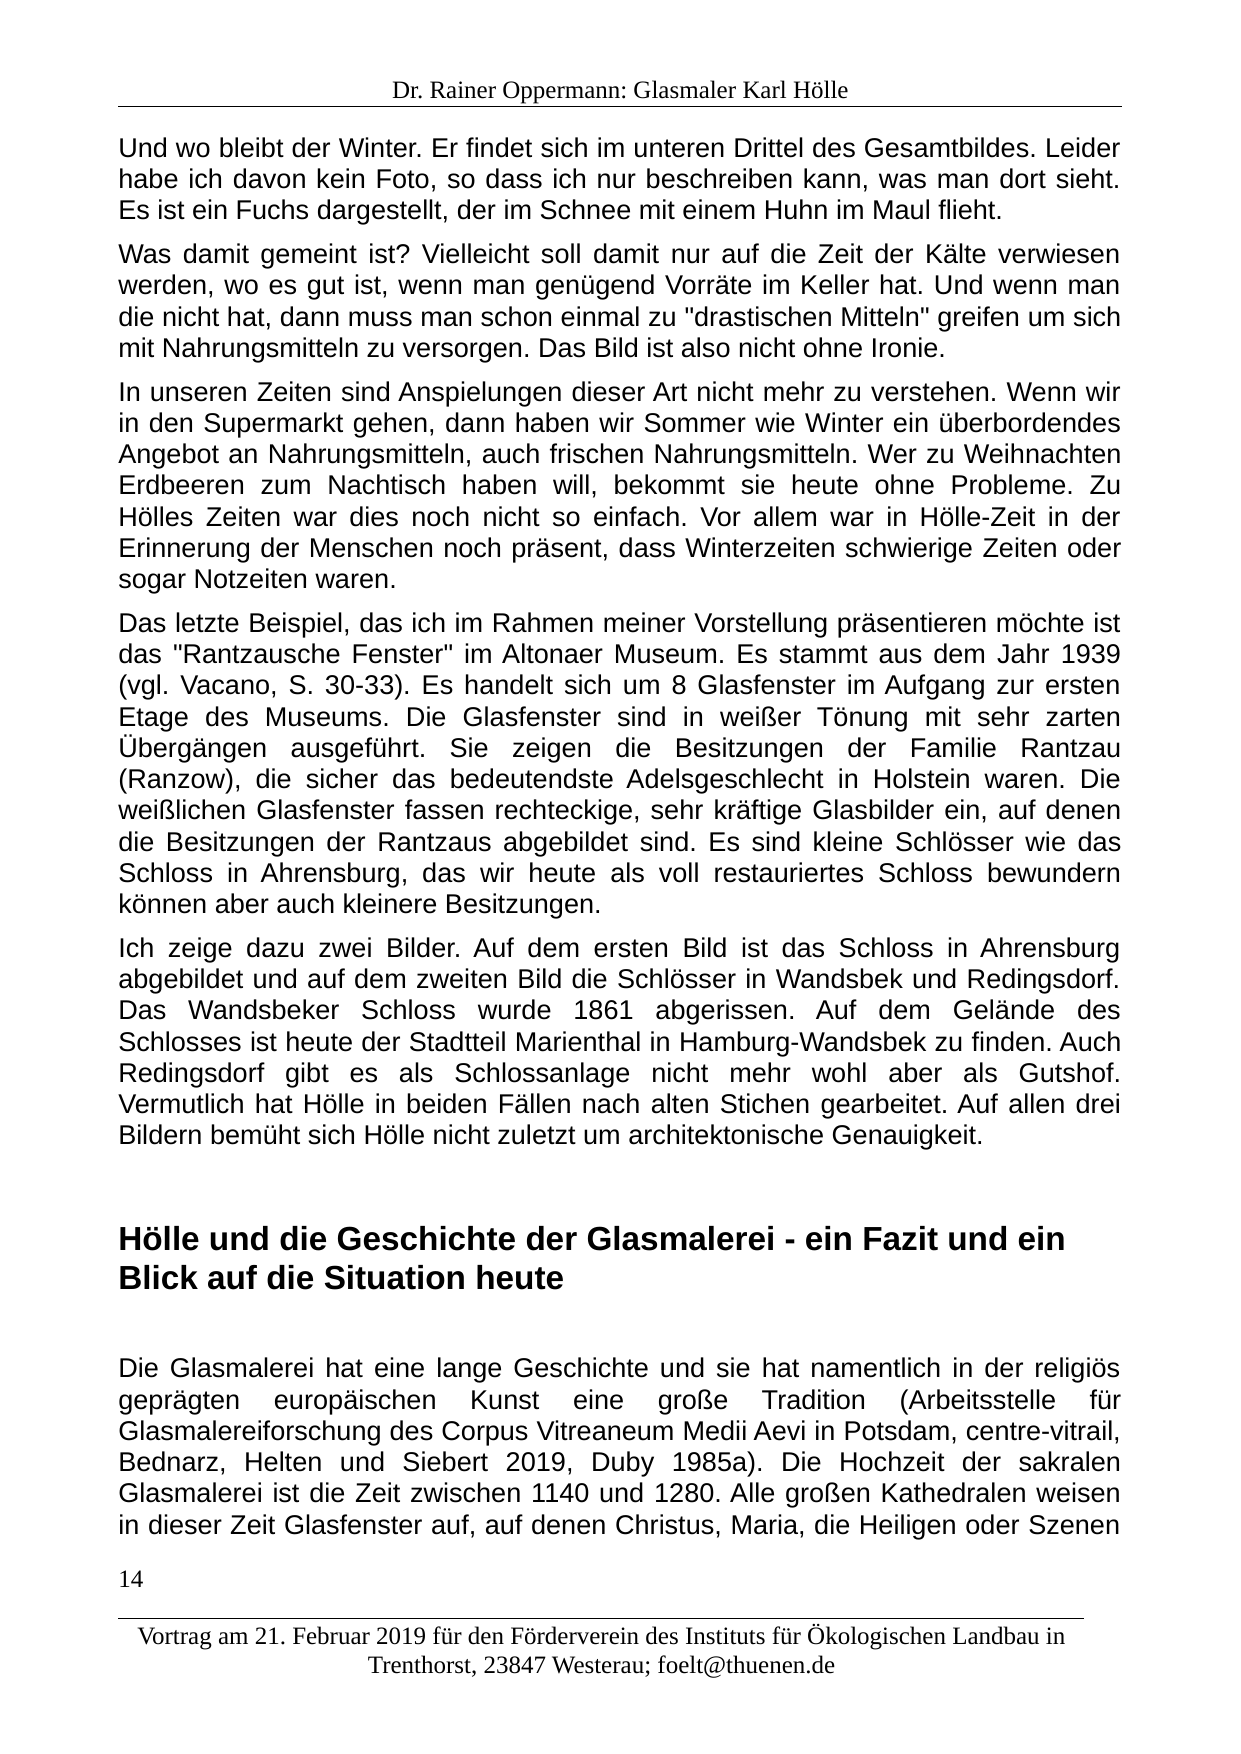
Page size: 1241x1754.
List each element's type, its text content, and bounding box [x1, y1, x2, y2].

subtitle Hölle und die Geschichte der Glasmalerei - ein Fazit und ein Blick auf die Situation heute [118, 1219, 1122, 1296]
text Und wo bleibt der Winter. Er findet sich im unteren Drittel des Gesamtbildes. Leider habe ich davon kein Foto, so dass ich nur beschreiben kann, was man dort sieht. Es ist ein Fuchs dargestellt, der im Schnee mit einem Huhn im Maul flieht. [118, 132, 1122, 226]
text In unseren Zeiten sind Anspielungen dieser Art nicht mehr zu verstehen. Wenn wir in den Supermarkt gehen, dann haben wir Sommer wie Winter ein überbordendes Angebot an Nahrungsmitteln, auch frischen Nahrungsmitteln. Wer zu Weihnachten Erdbeeren zum Nachtisch haben will, bekommt sie heute ohne Probleme. Zu Hölles Zeiten war dies noch nicht so einfach. Vor allem war in Hölle-Zeit in der Erinnerung der Menschen noch präsent, dass Winterzeiten schwierige Zeiten oder sogar Notzeiten waren. [118, 376, 1122, 594]
text Das letzte Beispiel, das ich im Rahmen meiner Vorstellung präsentieren möchte ist das "Rantzausche Fenster" im Altonaer Museum. Es stammt aus dem Jahr 1939 (vgl. Vacano, S. 30-33). Es handelt sich um 8 Glasfenster im Aufgang zur ersten Etage des Museums. Die Glasfenster sind in weißer Tönung mit sehr zarten Übergängen ausgeführt. Sie zeigen die Besitzungen der Familie Rantzau (Ranzow), die sicher das bedeutendste Adelsgeschlecht in Holstein waren. Die weißlichen Glasfenster fassen rechteckige, sehr kräftige Glasbilder ein, auf denen die Besitzungen der Rantzaus abgebildet sind. Es sind kleine Schlösser wie das Schloss in Ahrensburg, das wir heute als voll restauriertes Schloss bewundern können aber auch kleinere Besitzungen. [118, 607, 1122, 919]
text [118, 1352, 1122, 1540]
text Was damit gemeint ist? Vielleicht soll damit nur auf die Zeit der Kälte verwiesen werden, wo es gut ist, wenn man genügend Vorräte im Keller hat. Und wenn man die nicht hat, dann muss man schon einmal zu "drastischen Mitteln" greifen um sich mit Nahrungsmitteln zu versorgen. Das Bild ist also nicht ohne Ironie. [118, 238, 1122, 363]
text Ich zeige dazu zwei Bilder. Auf dem ersten Bild ist das Schloss in Ahrensburg abgebildet und auf dem zweiten Bild die Schlösser in Wandsbek und Redingsdorf. Das Wandsbeker Schloss wurde 1861 abgerissen. Auf dem Gelände des Schlosses ist heute der Stadtteil Marienthal in Hamburg-Wandsbek zu finden. Auch Redingsdorf gibt es als Schlossanlage nicht mehr wohl aber als Gutshof. Vermutlich hat Hölle in beiden Fällen nach alten Stichen gearbeitet. Auf allen drei Bildern bemüht sich Hölle nicht zuletzt um architektonische Genauigkeit. [118, 932, 1122, 1151]
